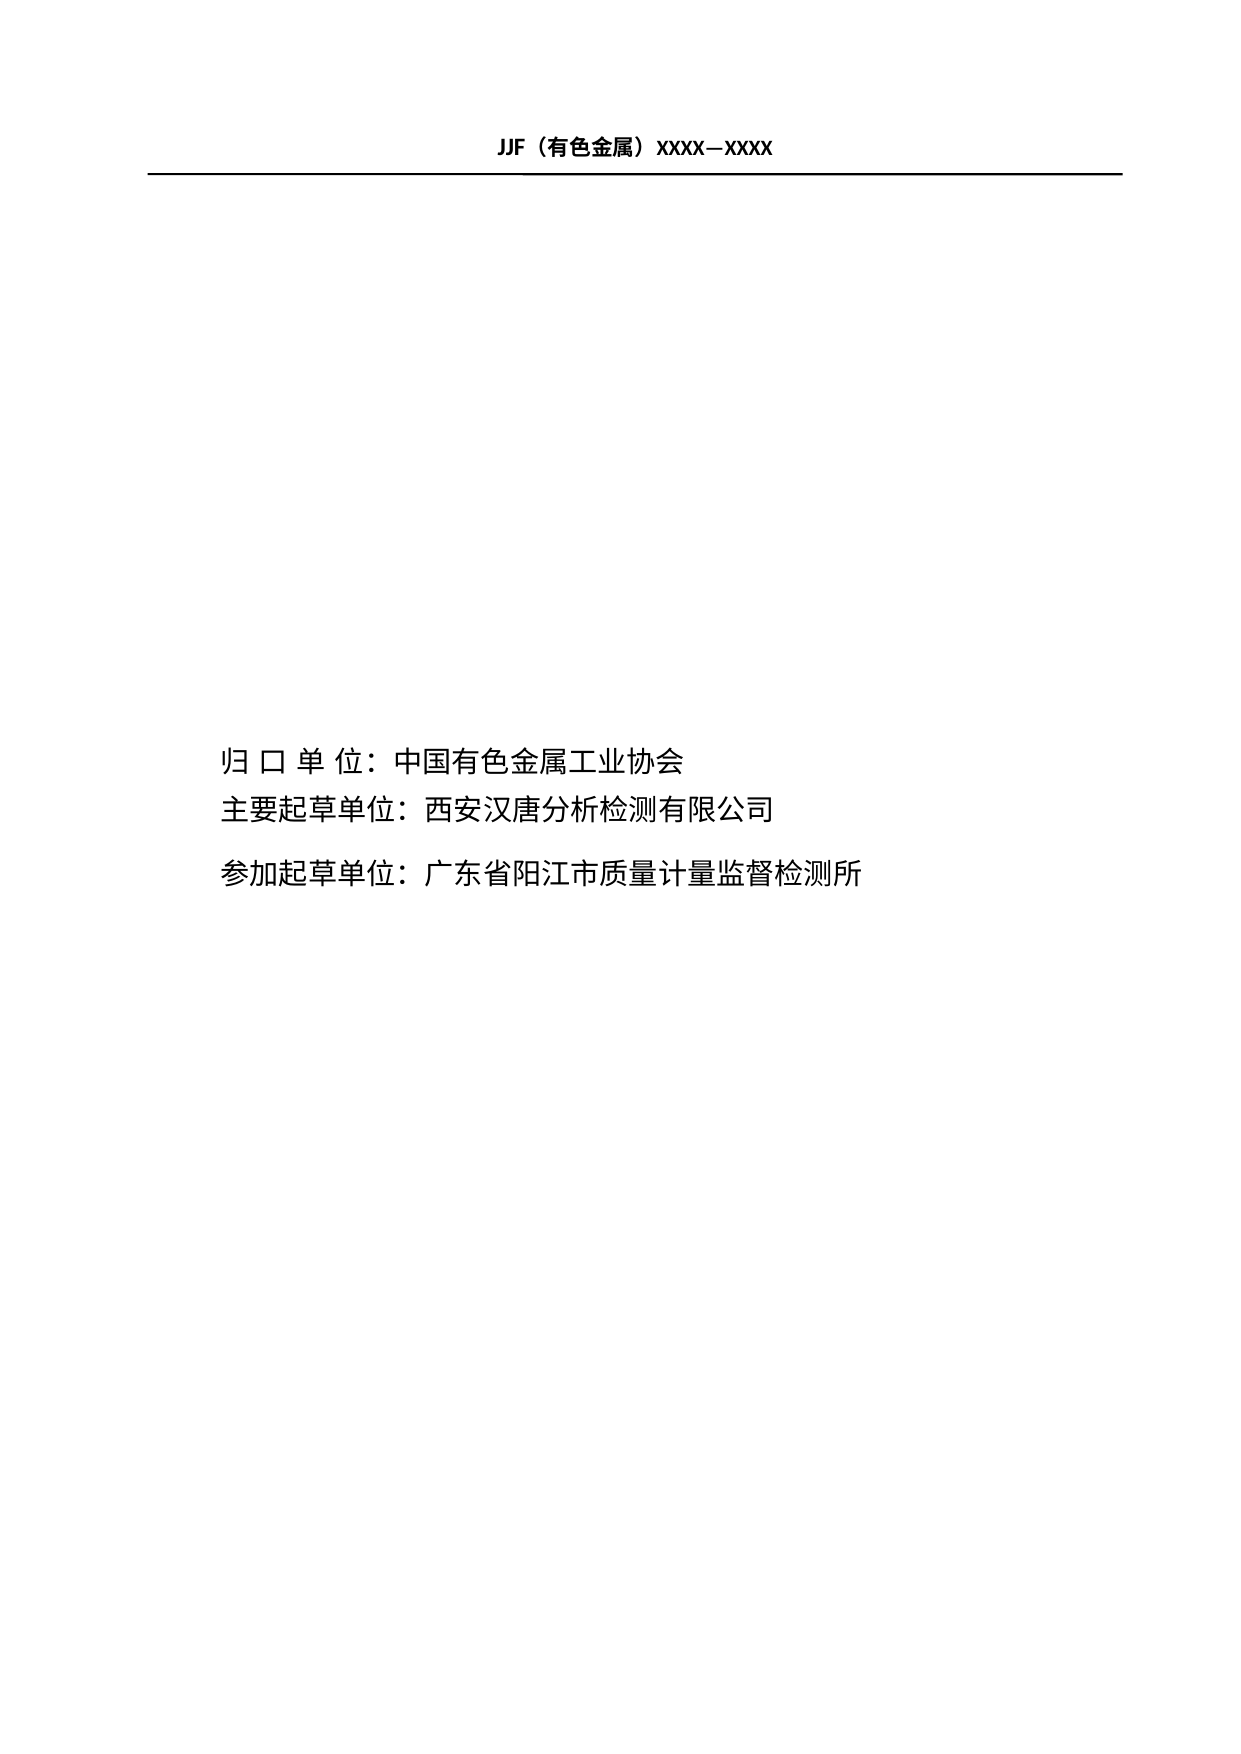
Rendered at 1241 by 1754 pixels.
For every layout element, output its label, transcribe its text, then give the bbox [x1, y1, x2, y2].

text 归 口 单 位：中国有色金属工业协会 [220, 733, 1062, 787]
text 参加起草单位：广东省阳江市质量计量监督检测所 [220, 850, 1062, 893]
text 主要起草单位：西安汉唐分析检测有限公司 [220, 787, 1062, 829]
